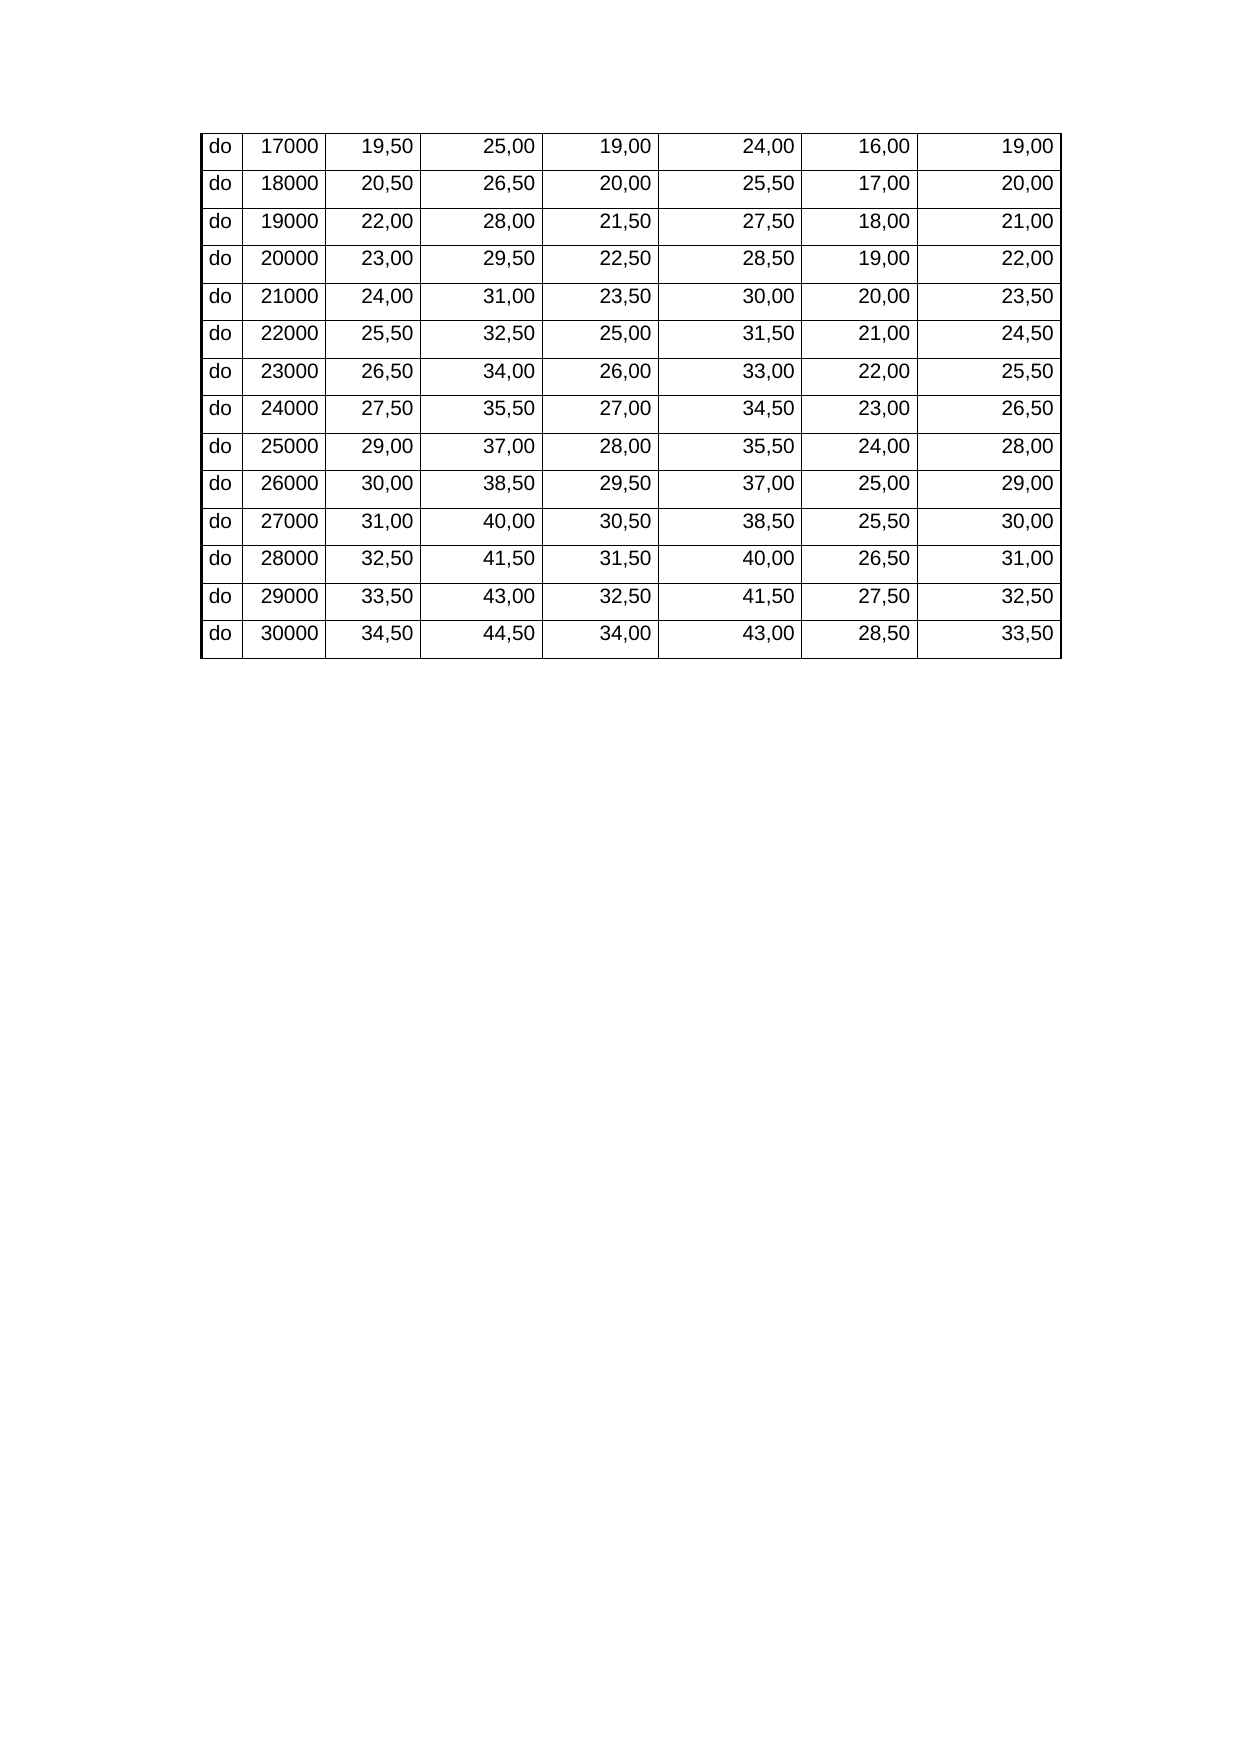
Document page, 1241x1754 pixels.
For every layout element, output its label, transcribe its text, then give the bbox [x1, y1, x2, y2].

table_cell 41,50 [659, 584, 801, 620]
table_cell 19,50 [326, 134, 420, 170]
table_cell 23,00 [802, 396, 917, 432]
table_cell 32,50 [543, 584, 658, 620]
table_cell 25,50 [802, 509, 917, 545]
table_cell 28,00 [421, 209, 542, 245]
table_cell 26,50 [326, 359, 420, 395]
table_cell 31,50 [543, 546, 658, 582]
table_cell 19,00 [918, 134, 1060, 170]
table_cell 32,50 [326, 546, 420, 582]
table_cell 20,50 [326, 171, 420, 207]
table_cell 33,00 [659, 359, 801, 395]
table_cell 35,50 [659, 434, 801, 470]
table_cell 26,00 [543, 359, 658, 395]
table_cell 28,00 [543, 434, 658, 470]
table_cell 25,00 [421, 134, 542, 170]
table_cell 22,00 [326, 209, 420, 245]
table_cell 30,00 [659, 284, 801, 320]
table_cell 27,50 [659, 209, 801, 245]
table_cell do [203, 584, 242, 620]
table_cell 25,50 [918, 359, 1060, 395]
table_cell do [203, 359, 242, 395]
table_cell 32,50 [421, 321, 542, 357]
table_cell 27,00 [543, 396, 658, 432]
table_cell 31,00 [326, 509, 420, 545]
table_cell 27,50 [802, 584, 917, 620]
table_cell 21,50 [543, 209, 658, 245]
table_cell 20000 [243, 246, 325, 282]
table_cell 27,50 [326, 396, 420, 432]
table_cell do [203, 434, 242, 470]
table_cell 23000 [243, 359, 325, 395]
table_cell 30,50 [543, 509, 658, 545]
table_cell 37,00 [659, 471, 801, 507]
table_cell 24,00 [659, 134, 801, 170]
table_cell 40,00 [421, 509, 542, 545]
table_cell do [203, 396, 242, 432]
table_cell 17000 [243, 134, 325, 170]
table_cell 34,00 [543, 621, 658, 657]
table_cell 30,00 [326, 471, 420, 507]
table_cell 22,00 [802, 359, 917, 395]
table_cell 34,50 [326, 621, 420, 657]
table_cell 24,50 [918, 321, 1060, 357]
table_cell do [203, 509, 242, 545]
table_cell do [203, 471, 242, 507]
table_cell 25,00 [802, 471, 917, 507]
table_cell 28,50 [802, 621, 917, 657]
table_cell 26,50 [421, 171, 542, 207]
table_cell 22000 [243, 321, 325, 357]
table_cell 27000 [243, 509, 325, 545]
table_cell 22,00 [918, 246, 1060, 282]
table_cell 34,50 [659, 396, 801, 432]
table_cell do [203, 321, 242, 357]
table_cell 29,00 [326, 434, 420, 470]
table_cell 21,00 [802, 321, 917, 357]
table_cell 17,00 [802, 171, 917, 207]
table_cell do [203, 171, 242, 207]
table_cell 34,00 [421, 359, 542, 395]
table_cell 30,00 [918, 509, 1060, 545]
table_cell do [203, 284, 242, 320]
table_cell 28000 [243, 546, 325, 582]
table_cell 19,00 [543, 134, 658, 170]
table_cell 26,50 [918, 396, 1060, 432]
table_cell 31,00 [421, 284, 542, 320]
table_cell 35,50 [421, 396, 542, 432]
table_cell 28,00 [918, 434, 1060, 470]
table_cell 25000 [243, 434, 325, 470]
table_cell 38,50 [659, 509, 801, 545]
table_cell 20,00 [543, 171, 658, 207]
table_cell 20,00 [918, 171, 1060, 207]
table_cell 38,50 [421, 471, 542, 507]
table_cell do [203, 209, 242, 245]
table_cell 18000 [243, 171, 325, 207]
table_cell 43,00 [659, 621, 801, 657]
table_cell 24,00 [326, 284, 420, 320]
table_cell 31,00 [918, 546, 1060, 582]
table_cell 29,00 [918, 471, 1060, 507]
table_cell 29,50 [543, 471, 658, 507]
table_cell 21000 [243, 284, 325, 320]
table_cell 25,00 [543, 321, 658, 357]
table_cell 26,50 [802, 546, 917, 582]
table_cell 23,50 [543, 284, 658, 320]
table_cell do [203, 621, 242, 657]
table_cell 29000 [243, 584, 325, 620]
table_cell 26000 [243, 471, 325, 507]
table_cell 22,50 [543, 246, 658, 282]
table_cell 25,50 [326, 321, 420, 357]
table_cell 18,00 [802, 209, 917, 245]
table_cell 40,00 [659, 546, 801, 582]
table_cell 44,50 [421, 621, 542, 657]
table_cell 20,00 [802, 284, 917, 320]
table_cell 19000 [243, 209, 325, 245]
table_cell do [203, 134, 242, 170]
table_cell 33,50 [326, 584, 420, 620]
table_cell 33,50 [918, 621, 1060, 657]
table_cell 30000 [243, 621, 325, 657]
table_cell 21,00 [918, 209, 1060, 245]
table_cell 23,50 [918, 284, 1060, 320]
table_cell 41,50 [421, 546, 542, 582]
table_cell 25,50 [659, 171, 801, 207]
table_cell 31,50 [659, 321, 801, 357]
table_cell 23,00 [326, 246, 420, 282]
table_cell 19,00 [802, 246, 917, 282]
table_cell 24000 [243, 396, 325, 432]
table_cell do [203, 546, 242, 582]
table_cell 43,00 [421, 584, 542, 620]
table_cell do [203, 246, 242, 282]
table_cell 29,50 [421, 246, 542, 282]
table_cell 24,00 [802, 434, 917, 470]
table_cell 32,50 [918, 584, 1060, 620]
table_cell 16,00 [802, 134, 917, 170]
table_cell 37,00 [421, 434, 542, 470]
table_cell 28,50 [659, 246, 801, 282]
